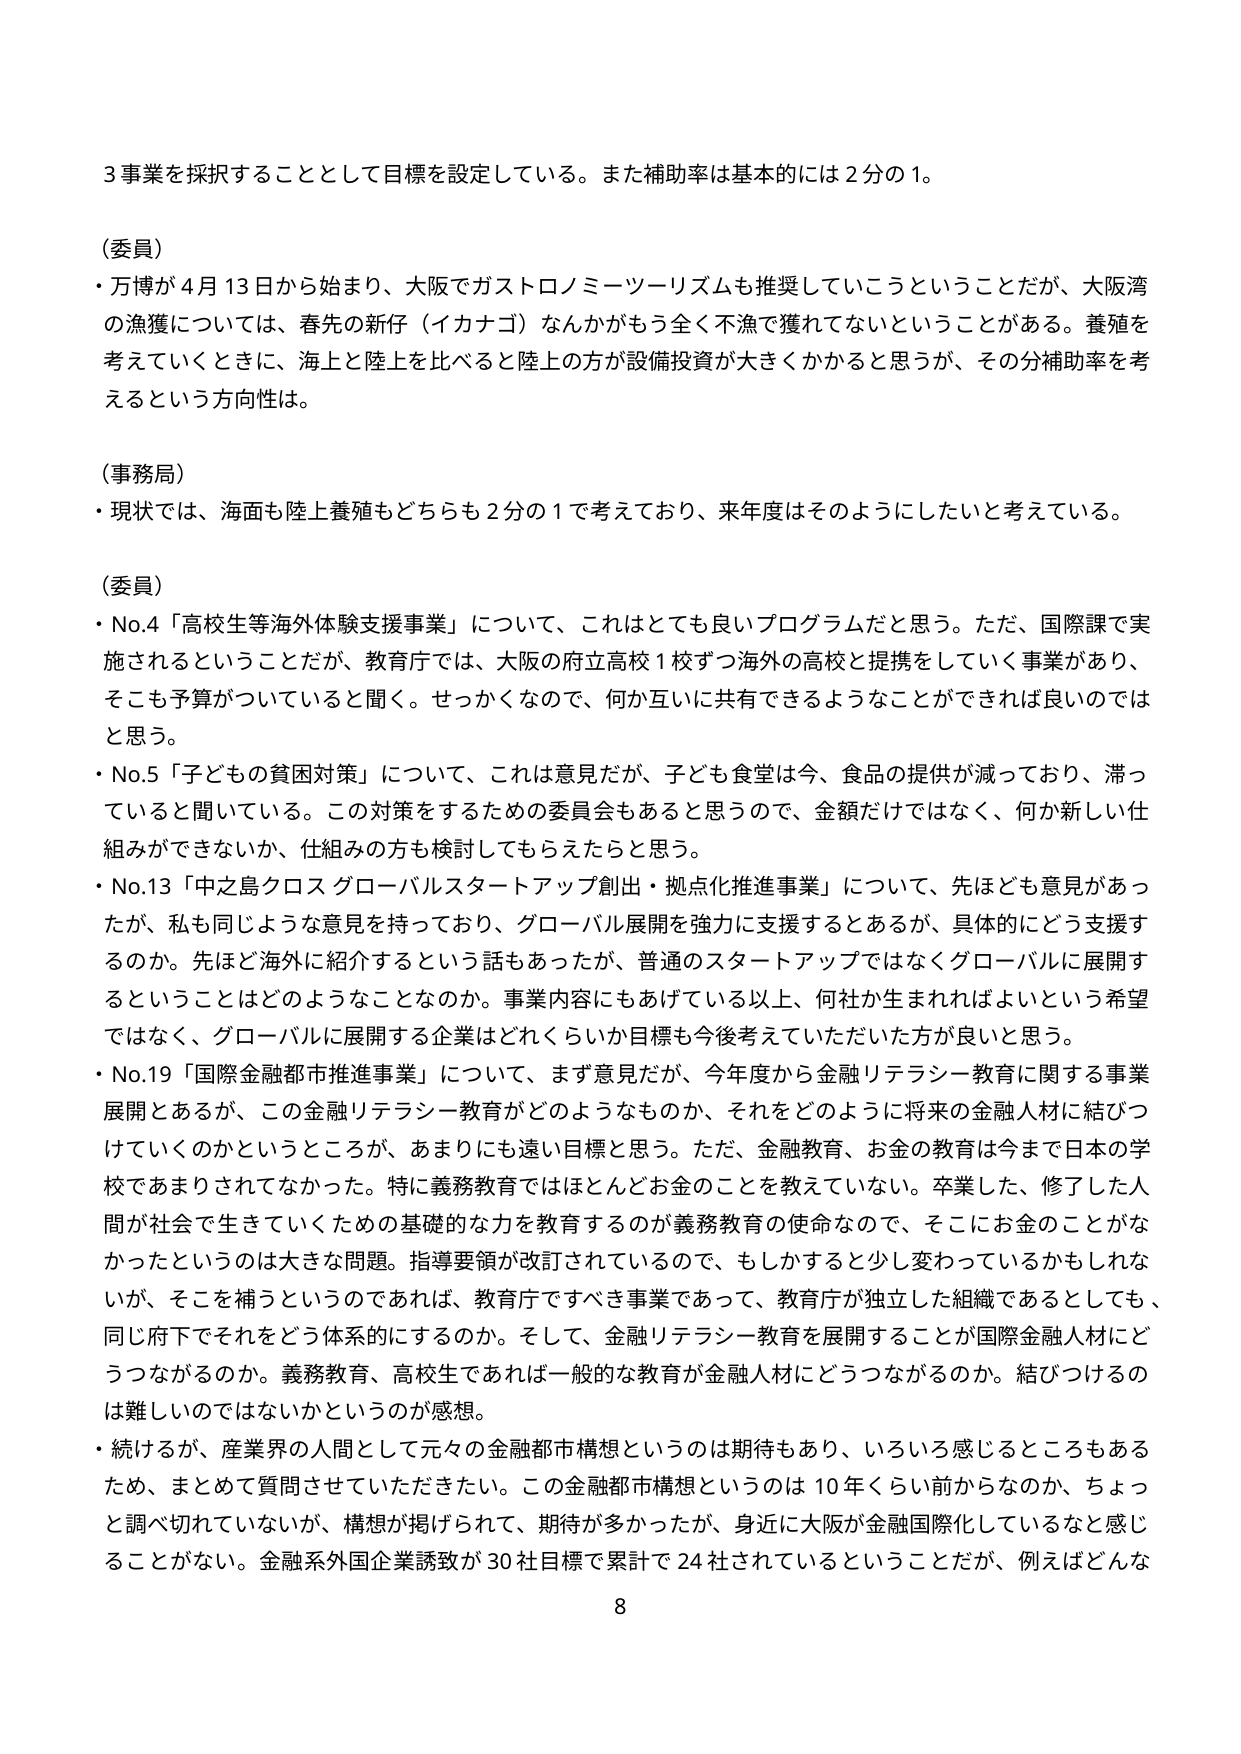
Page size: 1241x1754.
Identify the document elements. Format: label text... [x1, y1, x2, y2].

text ・万博が4月13日から始まり、大阪でガストロノミーツーリズムも推奨していこうということだが、大阪湾の漁獲については、春先の新仔（イカナゴ）なんかがもう全く不漁で獲れてないということがある。養殖を考えていくときに、海上と陸上を比べると陸上の方が設備投資が大きくかかると思うが、その分補助率を考えるという方向性は。 [89, 266, 1152, 416]
text （委員） [89, 566, 1152, 604]
text （事務局） [89, 454, 1152, 491]
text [89, 154, 1152, 191]
text ・現状では、海面も陸上養殖もどちらも2分の1で考えており、来年度はそのようにしたいと考えている。 [89, 491, 1152, 529]
text ・No.19「国際金融都市推進事業」について、まず意見だが、今年度から金融リテラシー教育に関する事業展開とあるが、この金融リテラシー教育がどのようなものか、それをどのように将来の金融人材に結びつけていくのかというところが、あまりにも遠い目標と思う。ただ、金融教育、お金の教育は今まで日本の学校であまりされてなかった。特に義務教育ではほとんどお金のことを教えていない。卒業した、修了した人間が社会で生きていくための基礎的な力を教育するのが義務教育の使命なので、そこにお金のことがなかったというのは大きな問題。指導要領が改訂されているので、もしかすると少し変わっているかもしれないが、そこを補うというのであれば、教育庁ですべき事業であって、教育庁が独立した組織であるとしても、同じ府下でそれをどう体系的にするのか。そして、金融リテラシー教育を展開することが国際金融人材にどうつながるのか。義務教育、高校生であれば一般的な教育が金融人材にどうつながるのか。結びつけるのは難しいのではないかというのが感想。 [89, 1054, 1152, 1429]
text ・No.5「子どもの貧困対策」について、これは意見だが、子ども食堂は今、食品の提供が減っており、滞っていると聞いている。この対策をするための委員会もあると思うので、金額だけではなく、何か新しい仕組みができないか、仕組みの方も検討してもらえたらと思う。 [89, 754, 1152, 866]
text （委員） [89, 229, 1152, 266]
text ・No.4「高校生等海外体験支援事業」について、これはとても良いプログラムだと思う。ただ、国際課で実施されるということだが、教育庁では、大阪の府立高校1校ずつ海外の高校と提携をしていく事業があり、そこも予算がついていると聞く。せっかくなので、何か互いに共有できるようなことができれば良いのではと思う。 [89, 604, 1152, 754]
text ・No.13「中之島クロス グローバルスタートアップ創出・拠点化推進事業」について、先ほども意見があったが、私も同じような意見を持っており、グローバル展開を強力に支援するとあるが、具体的にどう支援するのか。先ほど海外に紹介するという話もあったが、普通のスタートアップではなくグローバルに展開するということはどのようなことなのか。事業内容にもあげている以上、何社か生まれればよいという希望ではなく、グローバルに展開する企業はどれくらいか目標も今後考えていただいた方が良いと思う。 [89, 866, 1152, 1054]
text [89, 1429, 1152, 1579]
